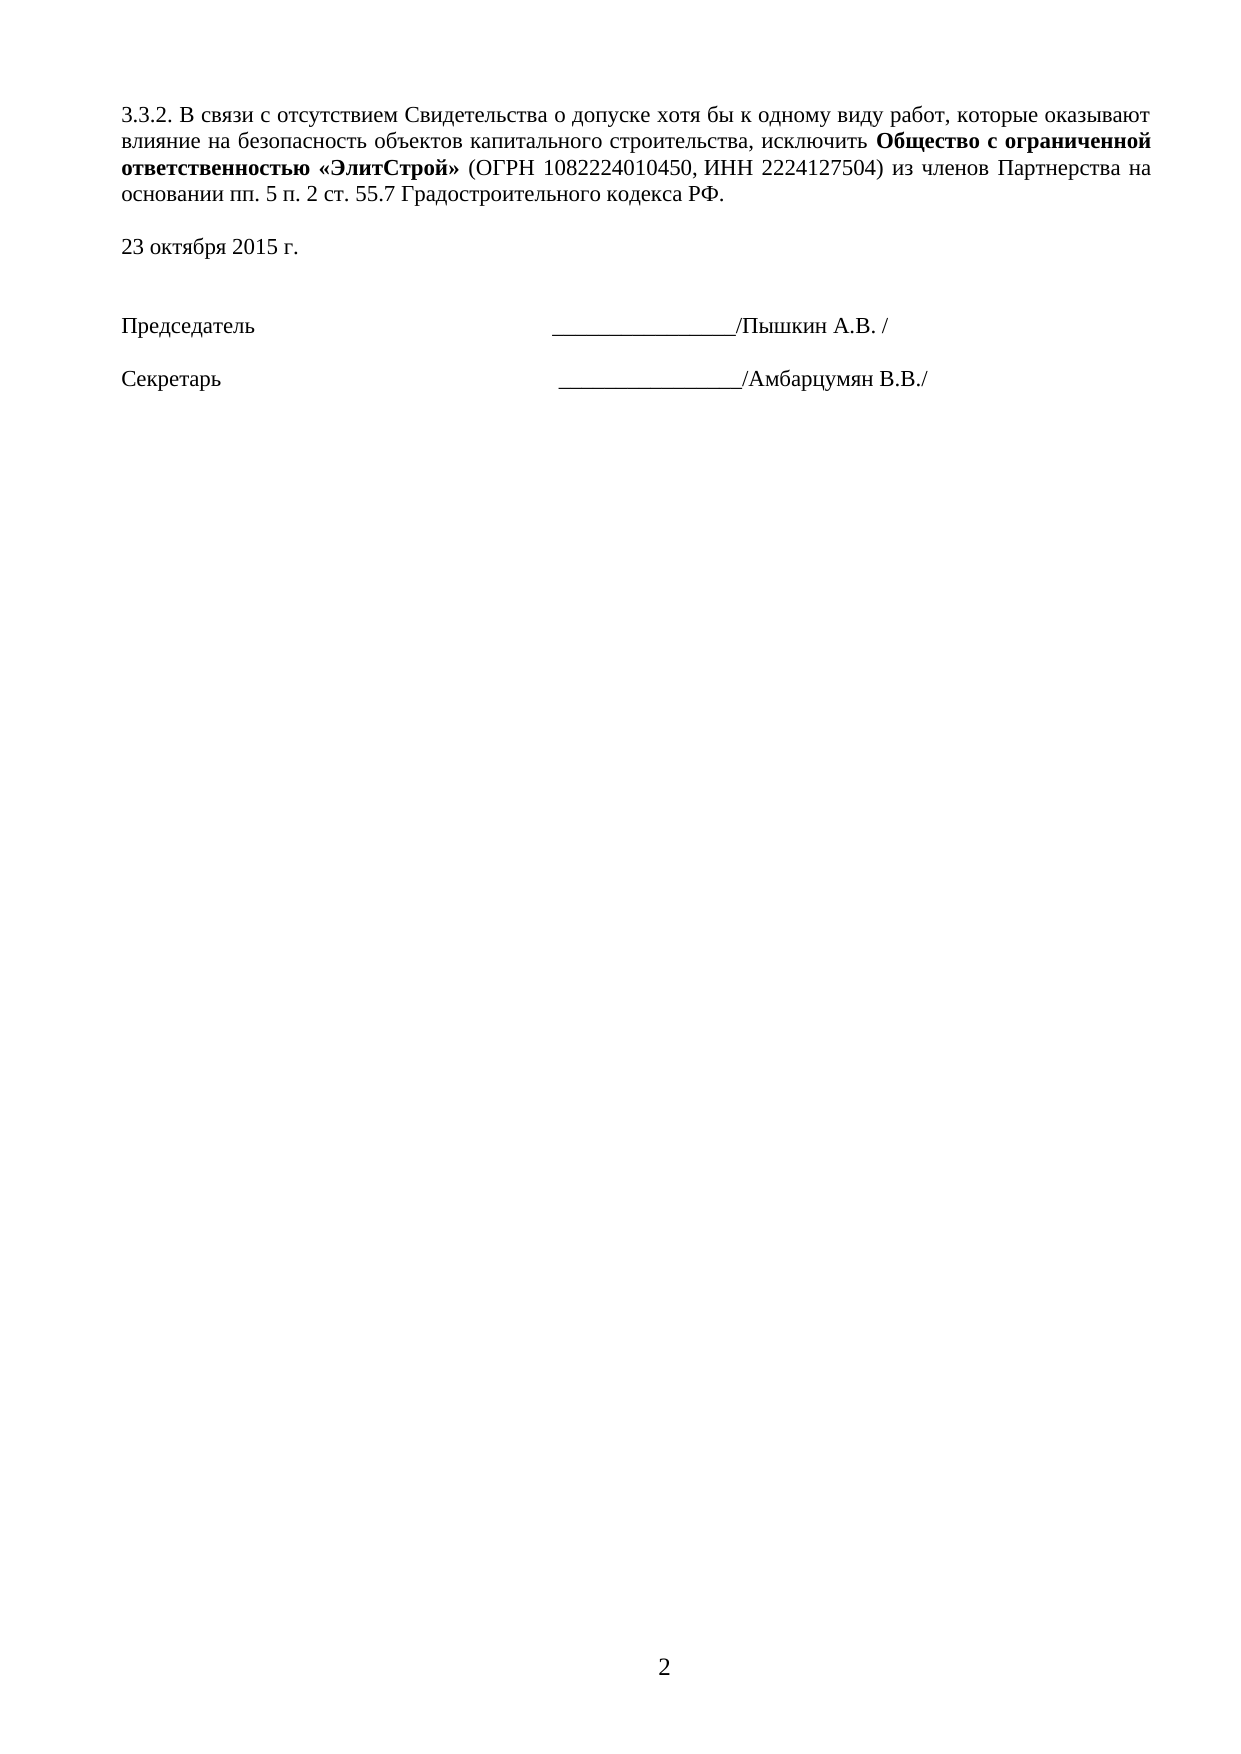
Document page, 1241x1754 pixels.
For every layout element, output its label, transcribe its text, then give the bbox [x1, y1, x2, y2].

text Секретарь ________________/Амбарцумян В.В./ [121, 365, 1152, 391]
text 3.3.2. В связи с отсутствием Свидетельства о допуске хотя бы к одному виду работ, которые оказывают влияние на безопасность объектов капитального строительства, исключить Общество с ограниченной ответственностью «ЭлитСтрой» (ОГРН 1082224010450, ИНН 2224127504) из членов Партнерства на основании пп. 5 п. 2 ст. 55.7 Градостроительного кодекса РФ. [121, 101, 1152, 207]
text Председатель ________________/Пышкин А.В. / [121, 312, 1152, 338]
text 23 октября 2015 г. [121, 233, 1152, 259]
